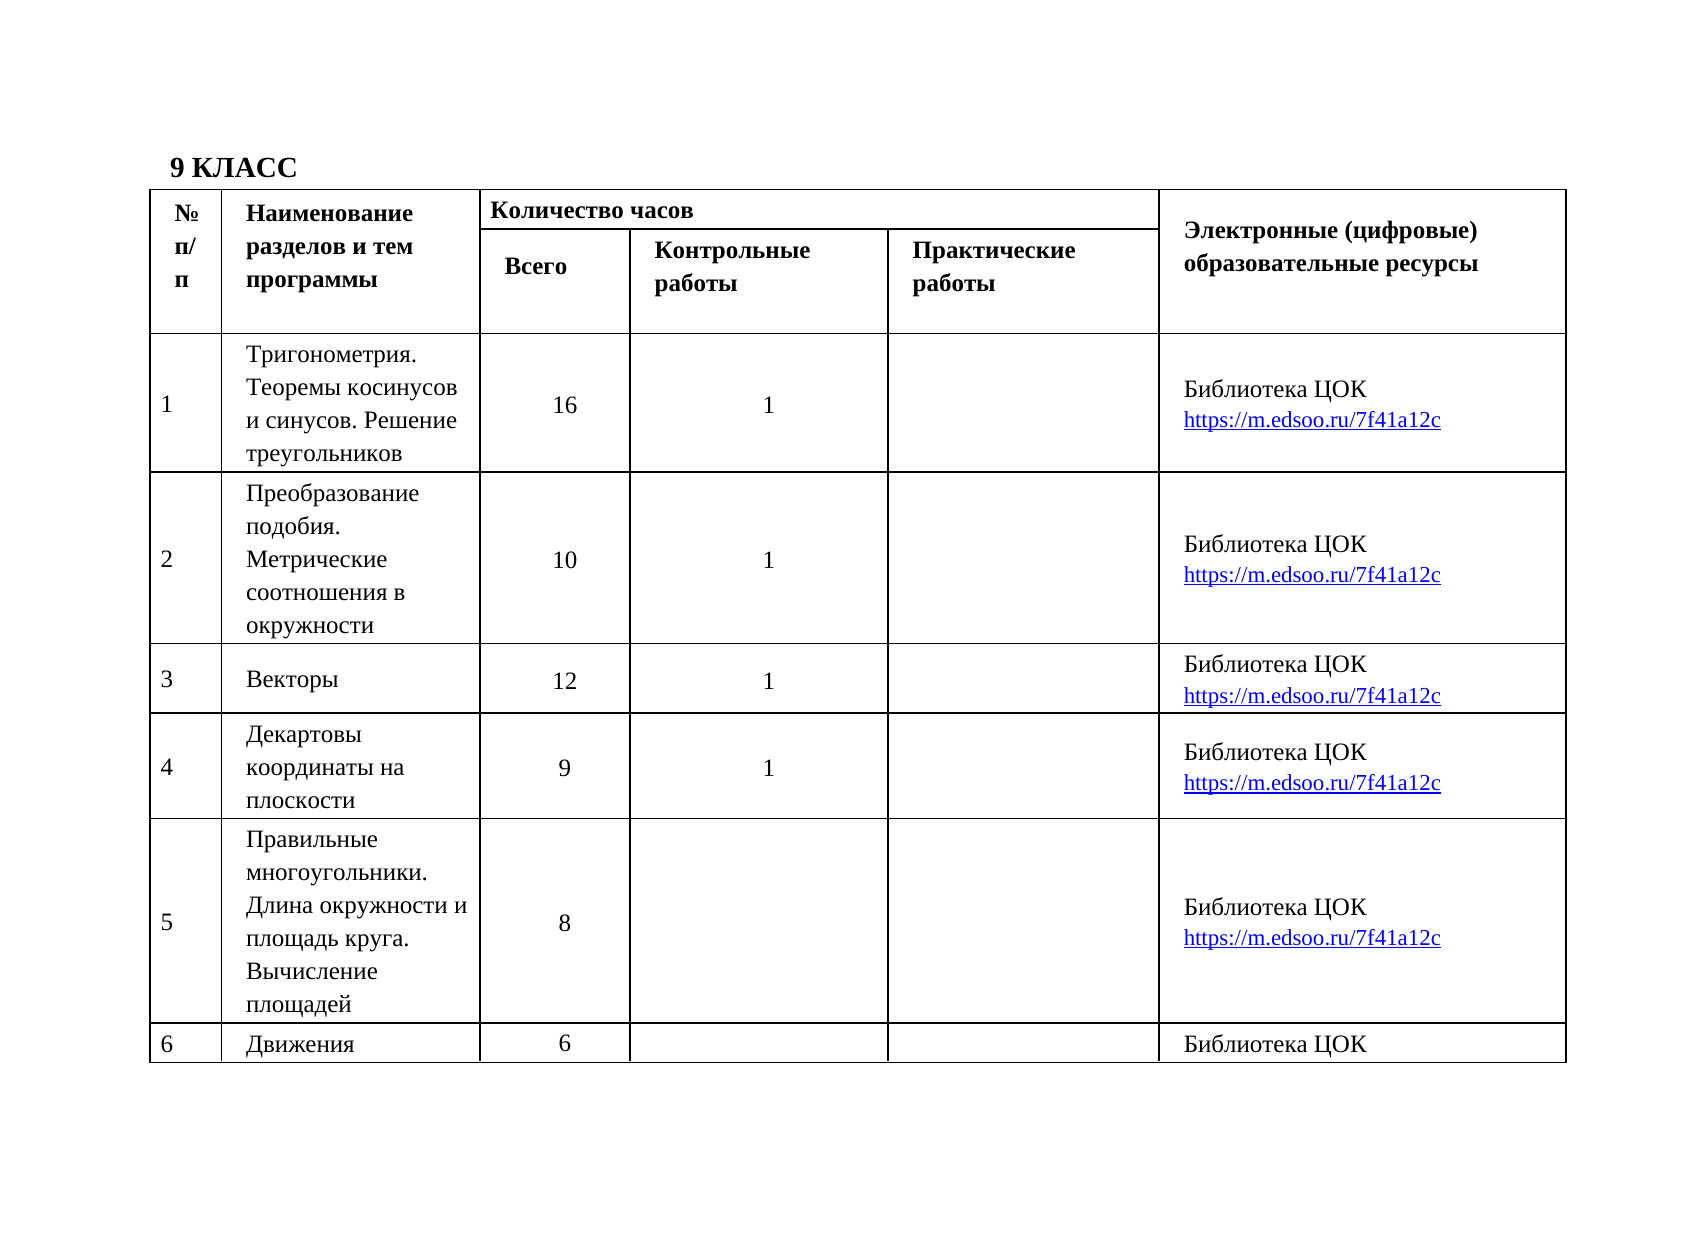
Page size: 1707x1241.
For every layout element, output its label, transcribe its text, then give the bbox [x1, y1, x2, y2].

table_cell 1 [151, 334, 221, 471]
table_cell Декартовы координаты на плоскости [222, 714, 479, 817]
table_cell [631, 819, 887, 1022]
table_cell Библиотека ЦОК https://m.edsoo.ru/7f41a12c [1160, 473, 1565, 642]
table_cell 1 [631, 473, 887, 642]
table_cell Правильные многоугольники. Длина окружности и площадь круга. Вычисление площадей [222, 819, 479, 1022]
table_cell [889, 714, 1158, 817]
table_cell 1 [631, 334, 887, 471]
table_cell Библиотека ЦОК https://m.edsoo.ru/7f41a12c [1160, 714, 1565, 817]
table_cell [1160, 819, 1565, 1022]
text 9 КЛАСС [162, 150, 1557, 183]
table_cell Контрольные работы [631, 230, 887, 333]
table_cell 5 [151, 819, 221, 1022]
table_cell Всего [481, 230, 629, 333]
table_cell [889, 819, 1158, 1022]
table_cell 9 [481, 714, 629, 817]
table_cell 3 [151, 644, 221, 712]
table_cell 6 [151, 1024, 221, 1061]
table_cell 1 [631, 714, 887, 817]
table_cell 16 [481, 334, 629, 471]
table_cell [1160, 1024, 1565, 1061]
table_cell 6 [481, 1024, 629, 1061]
table_header Электронные (цифровые) образовательные ресурсы [1160, 190, 1565, 333]
table_cell [631, 1024, 887, 1061]
table_cell [889, 1024, 1158, 1061]
table_cell Векторы [222, 644, 479, 712]
table_cell 2 [151, 473, 221, 642]
table_cell 8 [481, 819, 629, 1022]
table_cell [889, 334, 1158, 471]
table_cell Библиотека ЦОК https://m.edsoo.ru/7f41a12c [1160, 644, 1565, 712]
table_cell [889, 644, 1158, 712]
table_cell 12 [481, 644, 629, 712]
table_cell Движения плоскости [222, 1024, 479, 1061]
table_cell Тригонометрия. Теоремы косинусов и синусов. Решение треугольников [222, 334, 479, 471]
table_cell Практические работы [889, 230, 1158, 333]
table_header Количество часов [481, 190, 1158, 228]
table_cell 10 [481, 473, 629, 642]
table_header № п/п [151, 190, 221, 333]
table_header Наименование разделов и тем программы [222, 190, 479, 333]
table_cell [889, 473, 1158, 642]
table_cell 1 [631, 644, 887, 712]
table_cell Библиотека ЦОК https://m.edsoo.ru/7f41a12c [1160, 334, 1565, 471]
table_cell Преобразование подобия. Метрические соотношения в окружности [222, 473, 479, 642]
table_cell 4 [151, 714, 221, 817]
